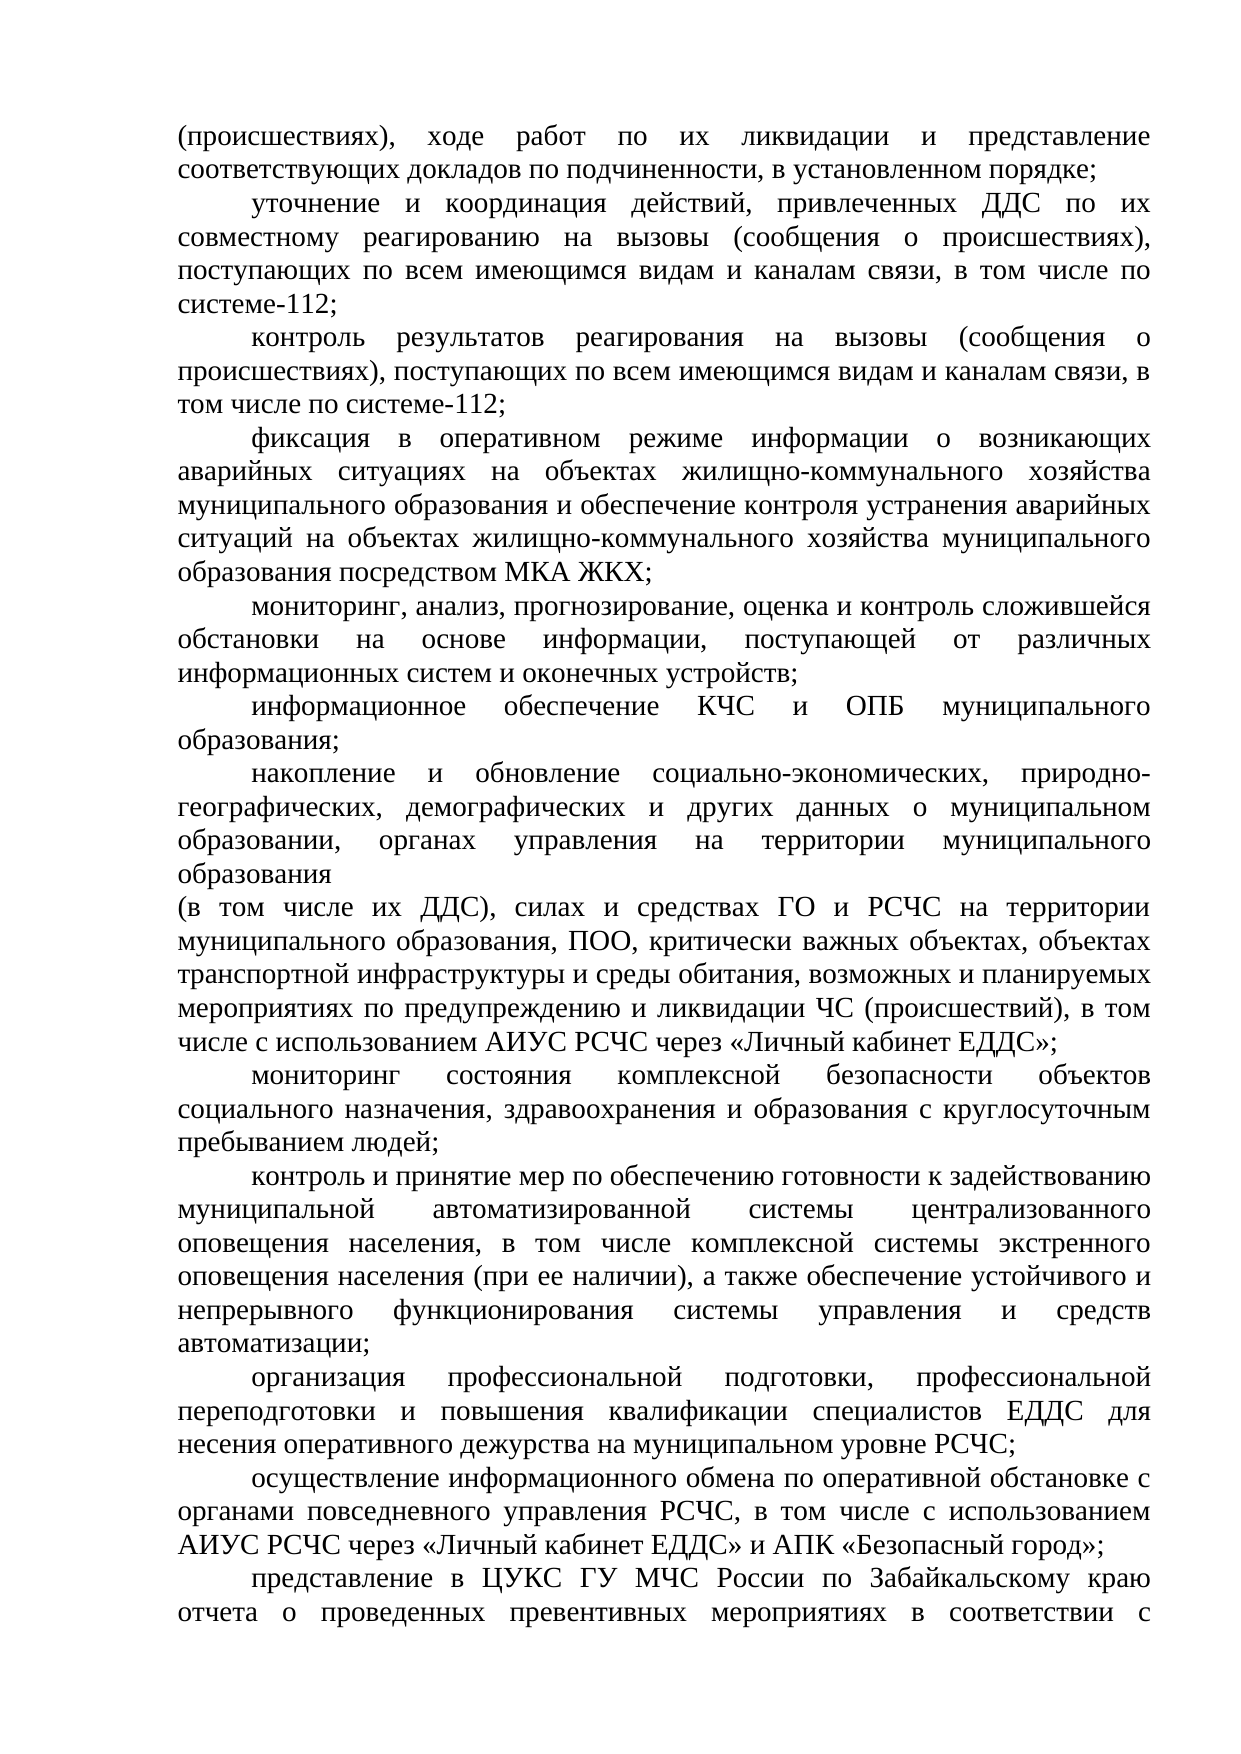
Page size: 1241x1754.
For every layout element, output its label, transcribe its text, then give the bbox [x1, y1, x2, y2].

text контроль результатов реагирования на вызовы (сообщения о происшествиях), поступающих по всем имеющимся видам и каналам связи, в том числе по системе-112; [177, 319, 1152, 420]
text организация профессиональной подготовки, профессиональной переподготовки и повышения квалификации специалистов ЕДДС для несения оперативного дежурства на муниципальном уровне РСЧС; [177, 1359, 1152, 1460]
text осуществление информационного обмена по оперативной обстановке с органами повседневного управления РСЧС, в том числе с использованием АИУС РСЧС через «Личный кабинет ЕДДС» и АПК «Безопасный город»; [177, 1460, 1152, 1560]
text контроль и принятие мер по обеспечению готовности к задействованию муниципальной автоматизированной системы централизованного оповещения населения, в том числе комплексной системы экстренного оповещения населения (при ее наличии), а также обеспечение устойчивого и непрерывного функционирования системы управления и средств автоматизации; [177, 1158, 1152, 1359]
text мониторинг, анализ, прогнозирование, оценка и контроль сложившейся обстановки на основе информации, поступающей от различных информационных систем и оконечных устройств; [177, 588, 1152, 688]
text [177, 118, 1152, 185]
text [177, 1560, 1152, 1627]
text уточнение и координация действий, привлеченных ДДС по их совместному реагированию на вызовы (сообщения о происшествиях), поступающих по всем имеющимся видам и каналам связи, в том числе по системе-112; [177, 185, 1152, 319]
text фиксация в оперативном режиме информации о возникающих аварийных ситуациях на объектах жилищно-коммунального хозяйства муниципального образования и обеспечение контроля устранения аварийных ситуаций на объектах жилищно-коммунального хозяйства муниципального образования посредством МКА ЖКХ; [177, 420, 1152, 588]
text накопление и обновление социально-экономических, природно-географических, демографических и других данных о муниципальном образовании, органах управления на территории муниципального образования (в том числе их ДДС), силах и средствах ГО и РСЧС на территории муниципального образования, ПОО, критически важных объектах, объектах транспортной инфраструктуры и среды обитания, возможных и планируемых мероприятиях по предупреждению и ликвидации ЧС (происшествий), в том числе с использованием АИУС РСЧС через «Личный кабинет ЕДДС»; [177, 755, 1152, 1057]
text информационное обеспечение КЧС и ОПБ муниципального образования; [177, 688, 1152, 755]
text мониторинг состояния комплексной безопасности объектов социального назначения, здравоохранения и образования с круглосуточным пребыванием людей; [177, 1057, 1152, 1158]
